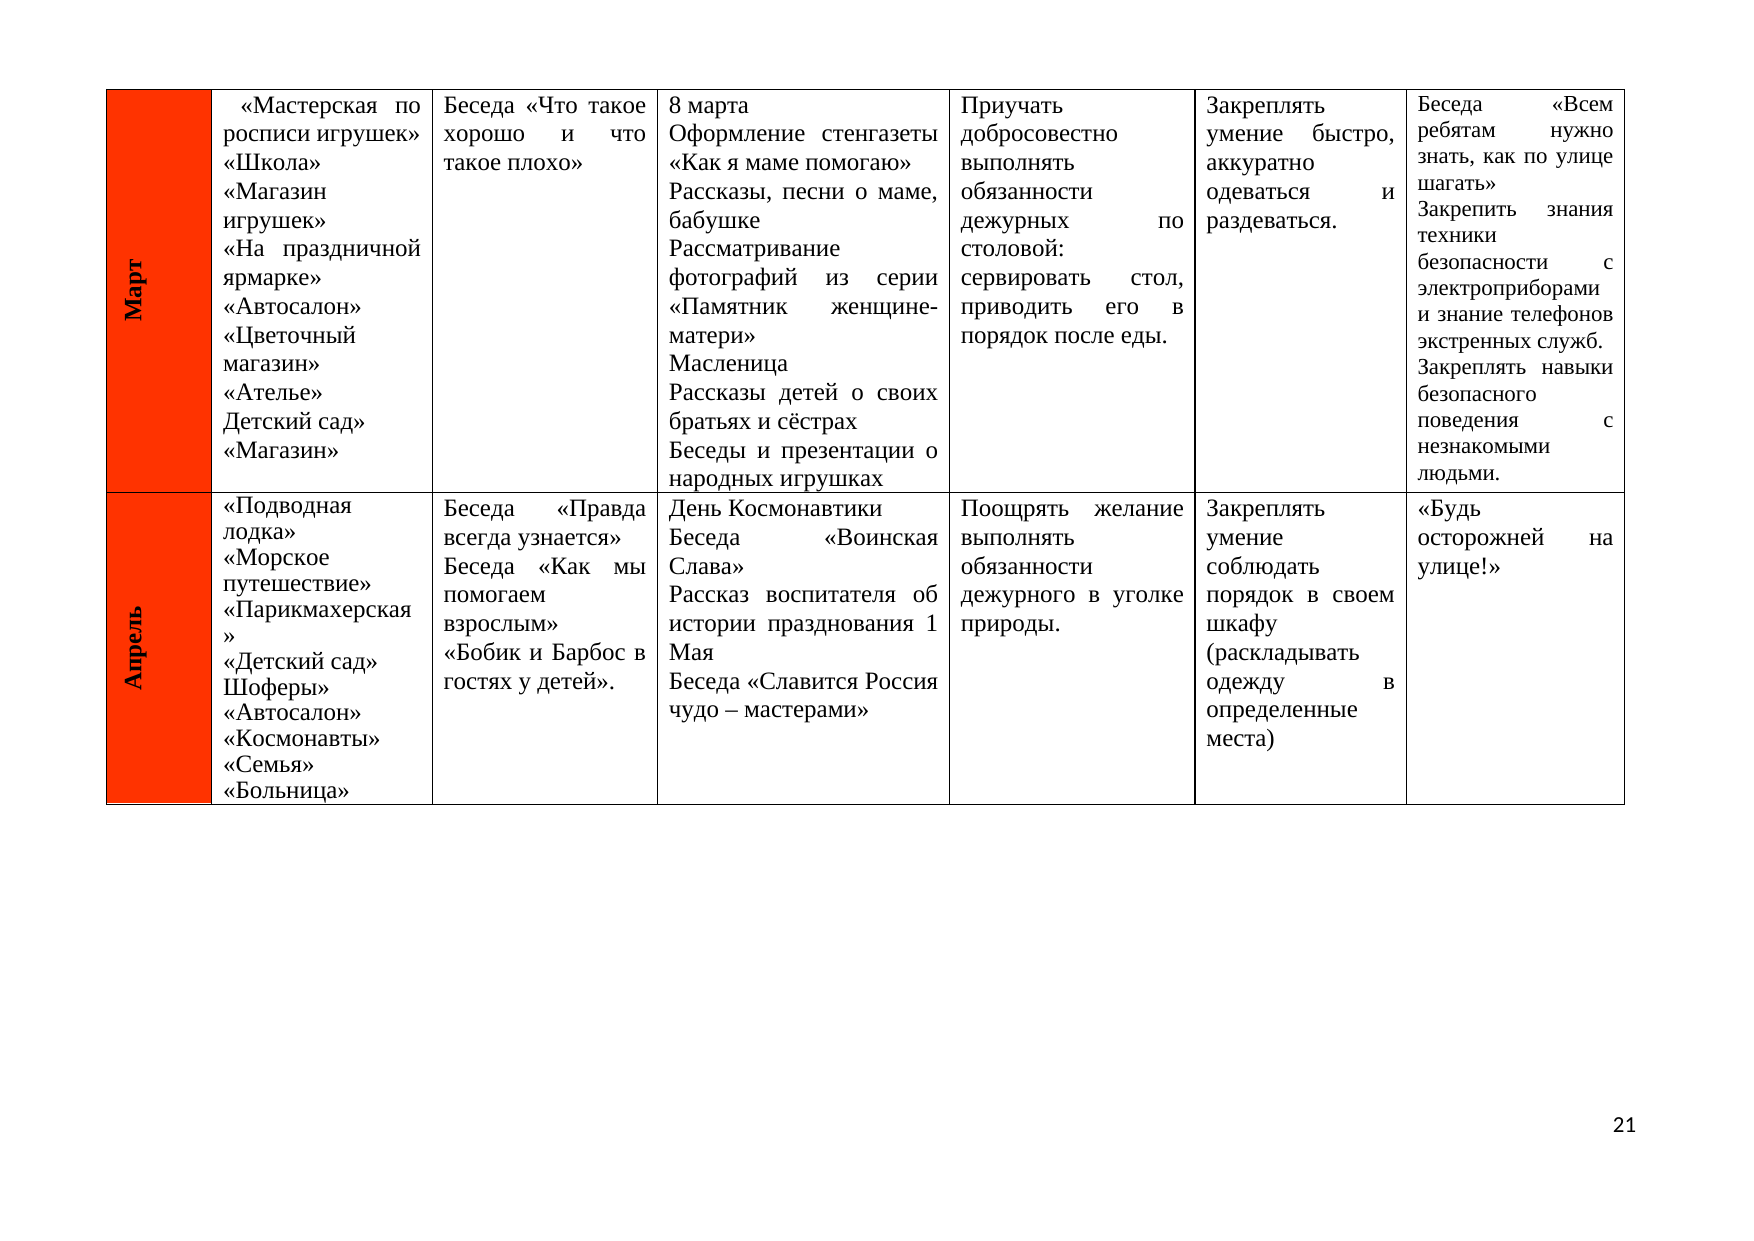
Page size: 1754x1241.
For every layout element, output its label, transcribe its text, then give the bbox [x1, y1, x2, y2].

table_cell Беседа «Правда всегда узнается» Беседа «Как мы помогаем взрослым» «Бобик и Барбос в гостях у детей». [433, 493, 657, 803]
table_cell «Будь осторожней на улице!» [1407, 493, 1624, 803]
table_cell 8 марта Оформление стенгазеты «Как я маме помогаю» Рассказы, песни о маме, бабушке Рассматривание фотографий из серии «Памятник женщине-матери» Масленица Рассказы детей о своих братьях и сёстрах Беседы и презентации о народных игрушках [658, 90, 949, 492]
table_cell Беседа «Всем ребятам нужно знать, как по улице шагать» Закрепить знания техники безопасности с электроприборами и знание телефонов экстренных служб. Закреплять навыки безопасного поведения с незнакомыми людьми. [1407, 90, 1624, 492]
table_cell Беседа «Что такое хорошо и что такое плохо» [433, 90, 657, 492]
table_cell Закреплять умение соблюдать порядок в своем шкафу (раскладывать одежду в определенные места) [1196, 493, 1406, 803]
table_cell День Космонавтики Беседа «Воинская Слава» Рассказ воспитателя об истории празднования 1 Мая Беседа «Славится Россия чудо – мастерами» [658, 493, 949, 803]
table_cell «Мастерская по росписи игрушек» «Школа» «Магазин игрушек» «На праздничной ярмарке» «Автосалон» «Цветочный магазин» «Ателье» Детский сад» «Магазин» [212, 90, 432, 492]
table_cell Март [107, 90, 211, 492]
table_cell Поощрять желание выполнять обязанности дежурного в уголке природы. [950, 493, 1194, 803]
table_cell «Подводная лодка» «Морское путешествие» «Парикмахерская» «Детский сад» Шоферы» «Автосалон» «Космонавты» «Семья» «Больница» [212, 493, 432, 803]
table_cell Приучать добросовестно выполнять обязанности дежурных по столовой: сервировать стол, приводить его в порядок после еды. [950, 90, 1194, 492]
table_cell Закреплять умение быстро, аккуратно одеваться и раздеваться. [1196, 90, 1406, 492]
table_cell Апрель [107, 493, 211, 803]
